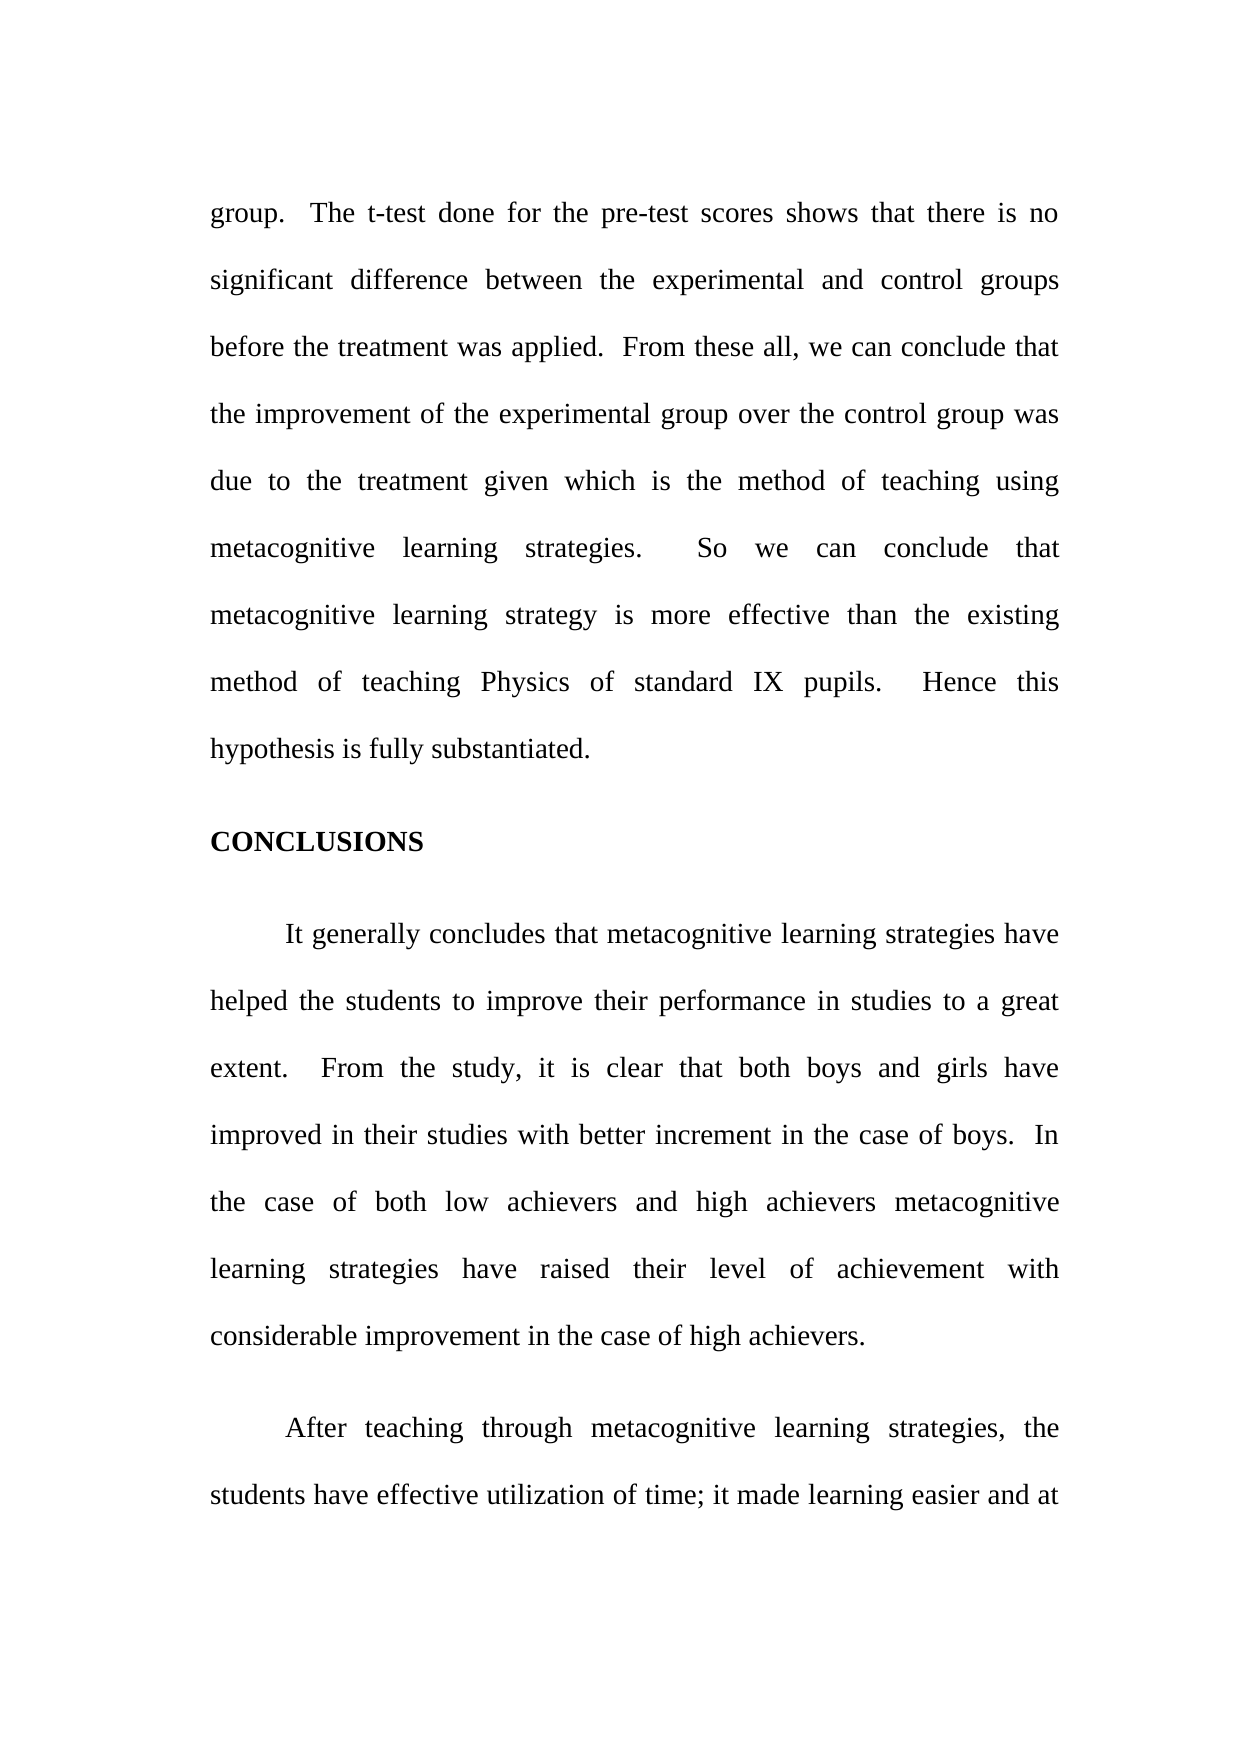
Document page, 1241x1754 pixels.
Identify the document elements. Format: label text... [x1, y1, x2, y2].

text CONCLUSIONS [210, 824, 1060, 857]
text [210, 1410, 1060, 1511]
text It generally concludes that metacognitive learning strategies have helped the students to improve their performance in studies to a great extent. From the study, it is clear that both boys and girls have improved in their studies with better increment in the case of boys. In the case of both low achievers and high achievers metacognitive learning strategies have raised their level of achievement with considerable improvement in the case of high achievers. [210, 916, 1060, 1352]
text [210, 195, 1060, 765]
